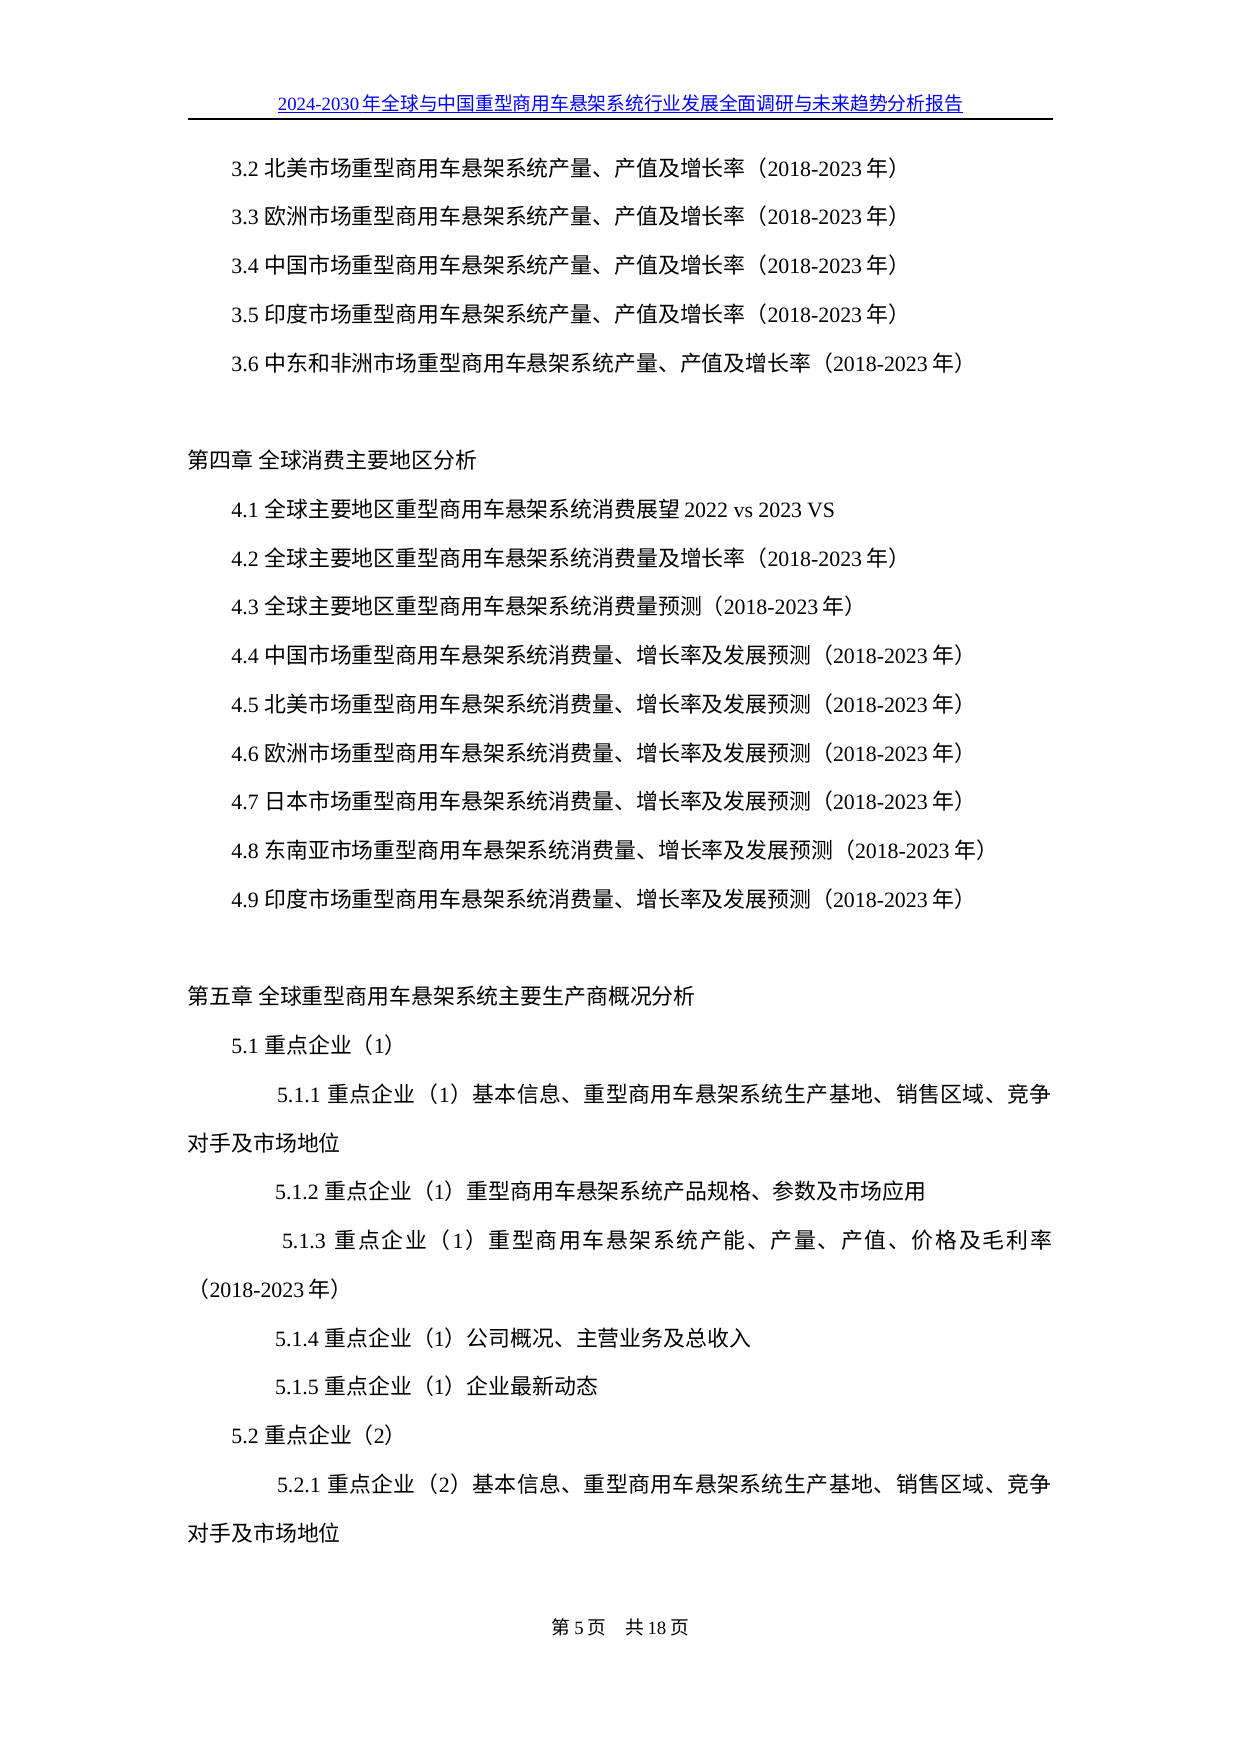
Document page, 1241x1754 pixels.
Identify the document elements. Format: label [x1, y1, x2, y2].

text [187, 150, 1053, 1548]
